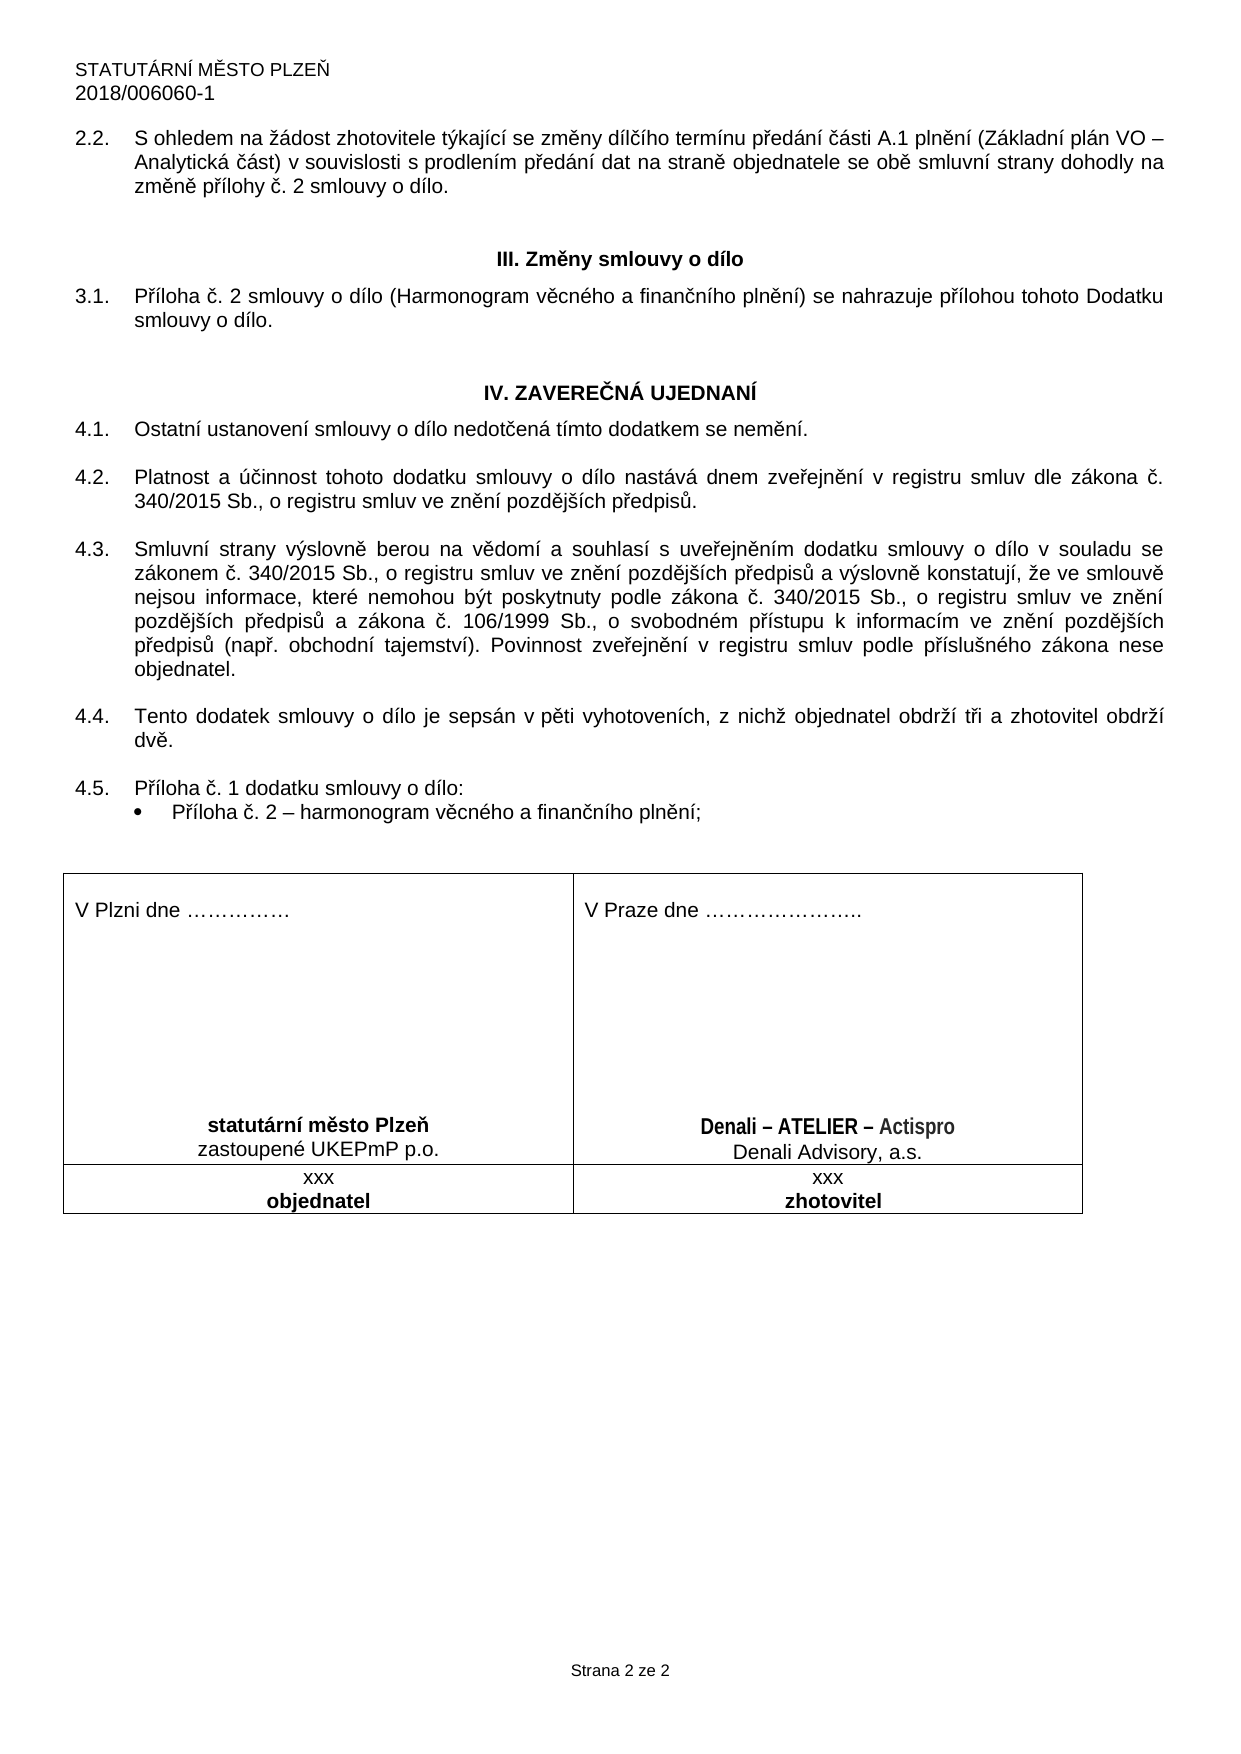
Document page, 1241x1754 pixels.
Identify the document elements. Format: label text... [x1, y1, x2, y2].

table_cell xxx zhotovitel [574, 1165, 1082, 1212]
table_cell xxx objednatel [64, 1165, 573, 1212]
table_header V Plzni dne …………… statutární město Plzeň zastoupené UKEPmP p.o. [64, 874, 573, 1163]
text 4.3. Smluvní strany výslovně berou na vědomí a souhlasí s uveřejněním dodatku smlouvy o dílo v souladu se zákonem č. 340/2015 Sb., o registru smluv ve znění pozdějších předpisů a výslovně konstatují, že ve smlouvě nejsou informace, které nemohou být poskytnuty podle zákona č. 340/2015 Sb., o registru smluv ve znění pozdějších předpisů a zákona č. 106/1999 Sb., o svobodném přístupu k informacím ve znění pozdějších předpisů (např. obchodní tajemství). Povinnost zveřejnění v registru smluv podle příslušného zákona nese objednatel. [75, 537, 1165, 680]
table_header V Praze dne ………………….. Denali – ATELIER – Actispro Denali Advisory, a.s. [574, 874, 1082, 1163]
text 4.5. Příloha č. 1 dodatku smlouvy o dílo: [75, 776, 1165, 800]
text 4.1. Ostatní ustanovení smlouvy o dílo nedotčená tímto dodatkem se nemění. [75, 417, 1165, 441]
subtitle IV. ZAVEREČNÁ UJEDNANÍ [75, 380, 1165, 404]
list Příloha č. 2 – harmonogram věcného a finančního plnění; [134, 800, 1165, 824]
text 4.4. Tento dodatek smlouvy o dílo je sepsán v pěti vyhotoveních, z nichž objednatel obdrží tři a zhotovitel obdrží dvě. [75, 704, 1165, 752]
subtitle III. Změny smlouvy o dílo [75, 247, 1165, 271]
text 4.2. Platnost a účinnost tohoto dodatku smlouvy o dílo nastává dnem zveřejnění v registru smluv dle zákona č. 340/2015 Sb., o registru smluv ve znění pozdějších předpisů. [75, 465, 1165, 513]
text 3.1. Příloha č. 2 smlouvy o dílo (Harmonogram věcného a finančního plnění) se nahrazuje přílohou tohoto Dodatku smlouvy o dílo. [75, 283, 1165, 331]
text 2.2. S ohledem na žádost zhotovitele týkající se změny dílčího termínu předání části A.1 plnění (Základní plán VO – Analytická část) v souvislosti s prodlením předání dat na straně objednatele se obě smluvní strany dohodly na změně přílohy č. 2 smlouvy o dílo. [75, 126, 1165, 198]
